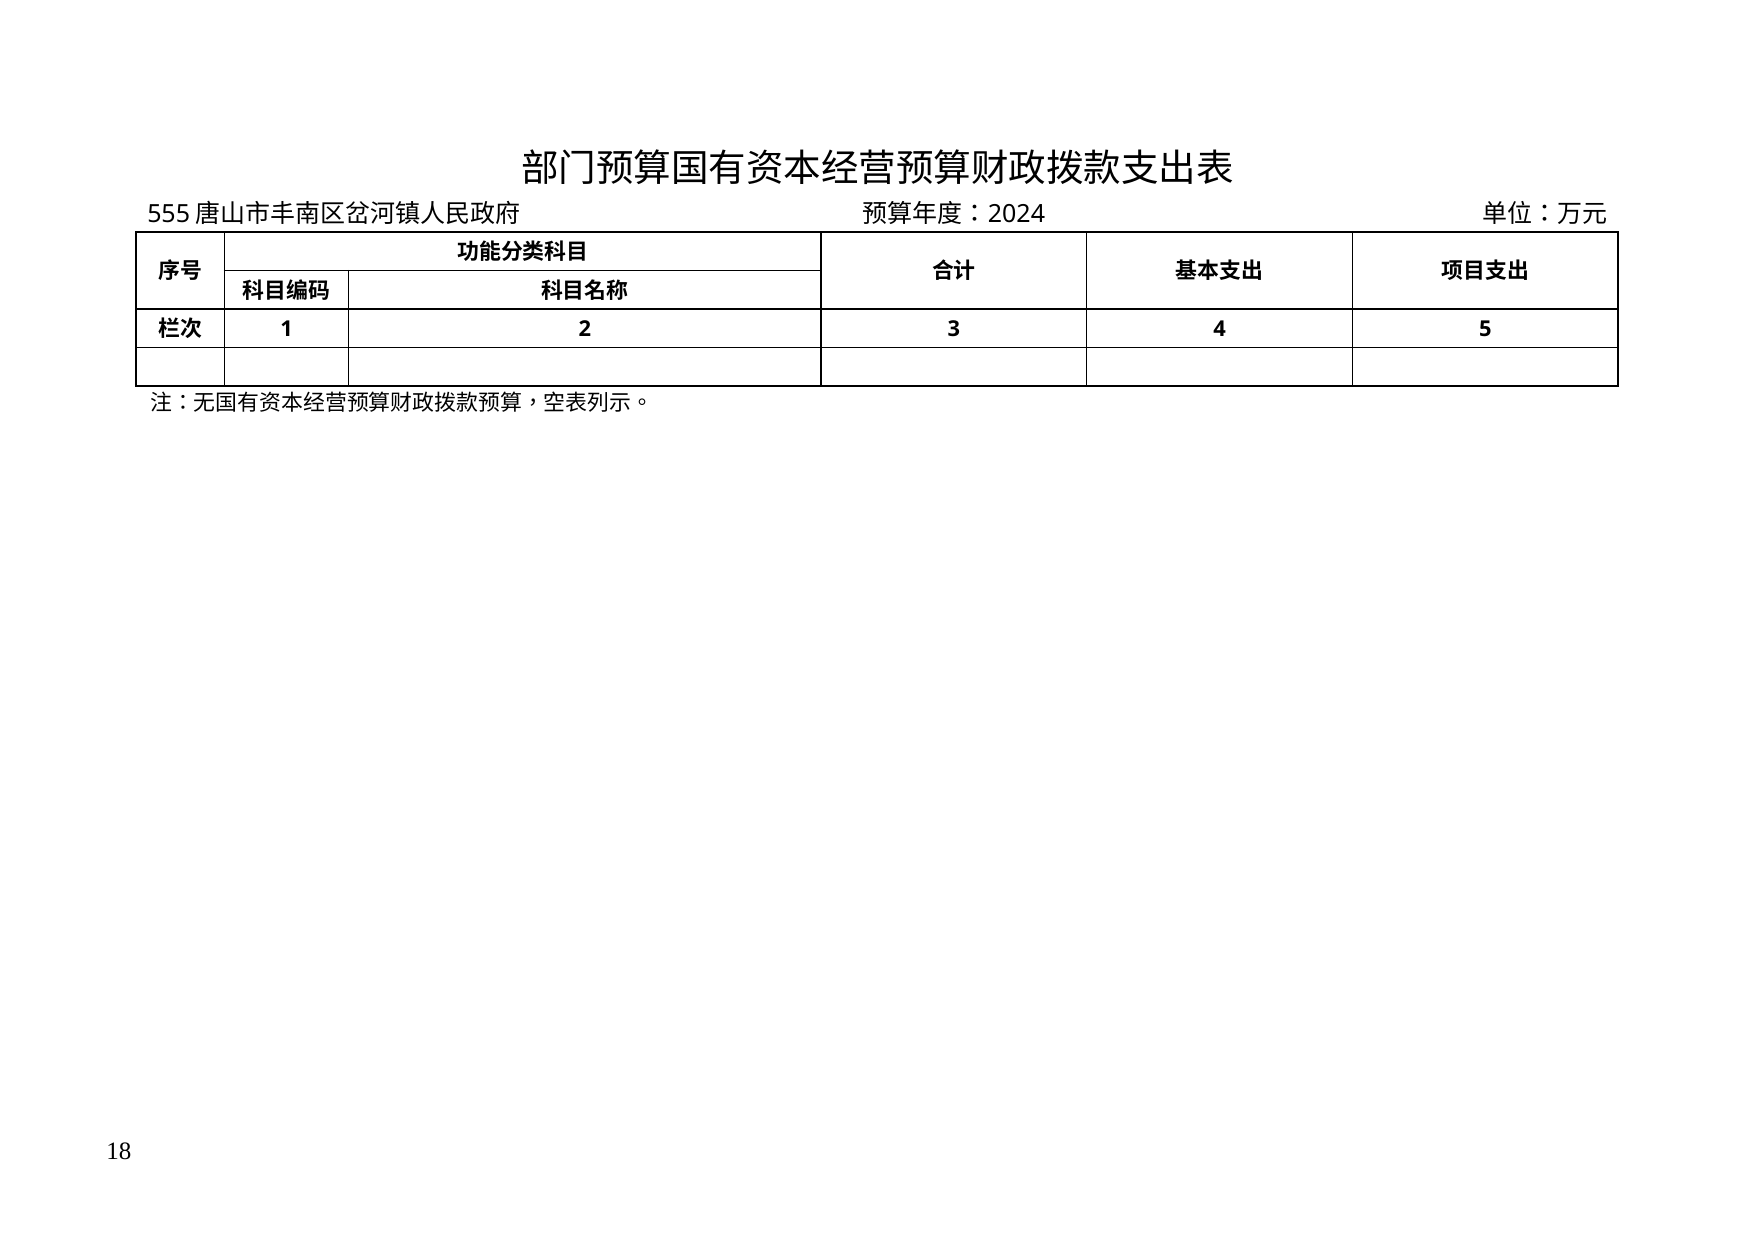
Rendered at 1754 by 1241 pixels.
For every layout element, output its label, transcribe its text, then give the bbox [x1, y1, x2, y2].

table_header 单位：万元 [1087, 195, 1617, 231]
table_cell [1353, 348, 1617, 385]
table_cell 项目支出 [1353, 233, 1617, 308]
table_cell 序号 [137, 233, 224, 308]
table_cell [1087, 348, 1352, 385]
table_header 预算年度：2024 [822, 195, 1086, 231]
table_cell 科目编码 [225, 271, 348, 308]
table_cell 2 [349, 310, 820, 347]
text 注：无国有资本经营预算财政拨款预算，空表列示。 [106, 387, 1648, 416]
table_cell 功能分类科目 [225, 233, 820, 270]
table_cell 合计 [822, 233, 1086, 308]
table_cell [349, 348, 820, 385]
table_cell [225, 348, 348, 385]
table_cell 栏次 [137, 310, 224, 347]
table_cell 1 [225, 310, 348, 347]
table_cell 基本支出 [1087, 233, 1352, 308]
table_cell 4 [1087, 310, 1352, 347]
table_cell [137, 348, 224, 385]
table_cell [822, 348, 1086, 385]
table_header 555唐山市丰南区岔河镇人民政府 [137, 195, 820, 231]
table_cell 5 [1353, 310, 1617, 347]
text 部门预算国有资本经营预算财政拨款支出表 [106, 142, 1648, 193]
table_cell 科目名称 [349, 271, 820, 308]
table_cell 3 [822, 310, 1086, 347]
